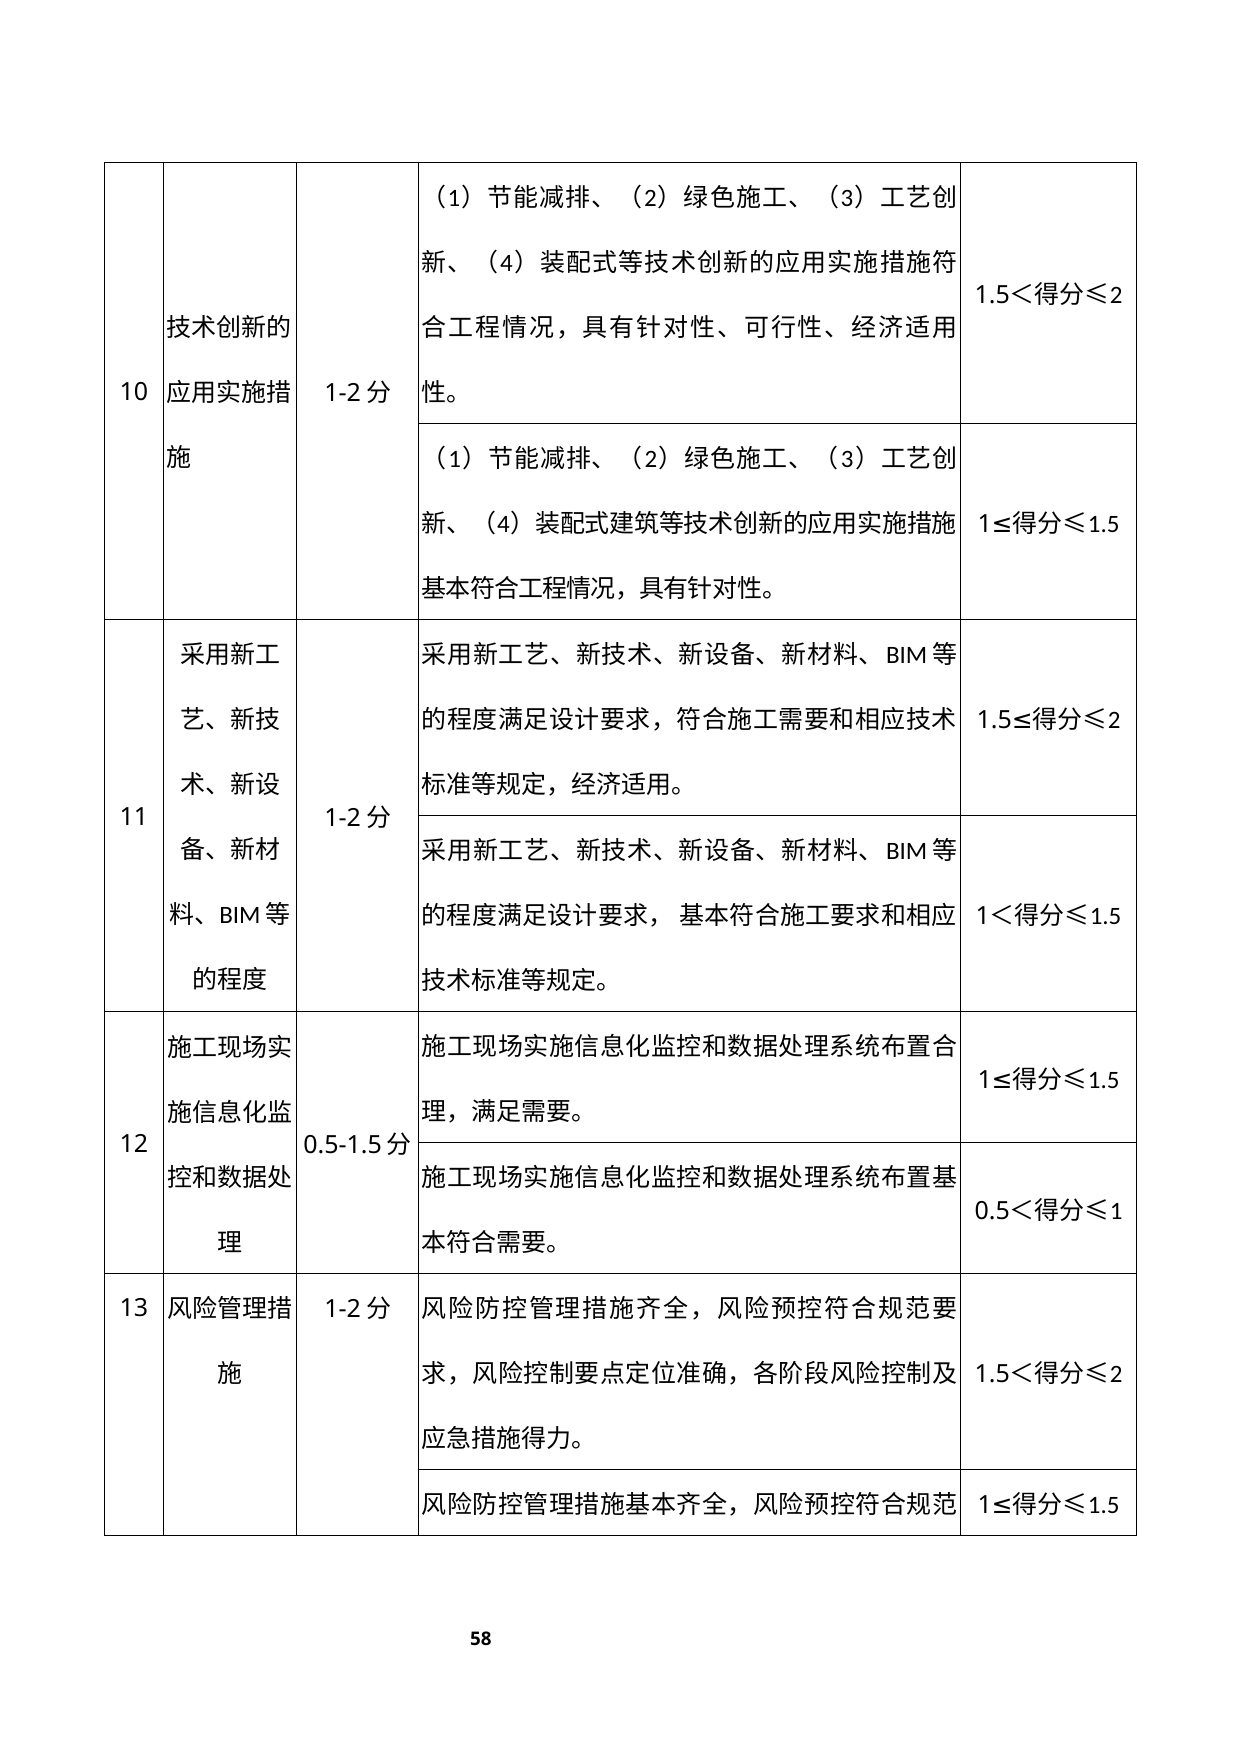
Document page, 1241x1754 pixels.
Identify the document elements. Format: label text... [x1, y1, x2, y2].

table_cell 1≤得分≤1.5 [961, 1012, 1136, 1142]
table_cell 12 [105, 1012, 163, 1273]
table_cell 1＜得分≤1.5 [961, 816, 1136, 1011]
table_cell 施工现场实施信息化监控和数据处理 [164, 1012, 296, 1273]
table_cell 13 [105, 1274, 163, 1535]
table_cell 风险防控管理措施齐全，风险预控符合规范要求，风险控制要点定位准确，各阶段风险控制及应急措施得力。 [419, 1274, 960, 1469]
table_cell 1≤得分≤1.5 [961, 1470, 1136, 1535]
table_cell （1）节能减排、（2）绿色施工、（3）工艺创新、（4）装配式建筑等技术创新的应用实施措施基本符合工程情况，具有针对性。 [419, 424, 960, 619]
table_cell 1-2分 [297, 163, 418, 619]
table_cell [419, 1470, 960, 1535]
table_cell 1.5＜得分≤2 [961, 163, 1136, 423]
table_cell 11 [105, 620, 163, 1011]
table_cell 施工现场实施信息化监控和数据处理系统布置基本符合需要。 [419, 1143, 960, 1273]
table_cell 1-2分 [297, 1274, 418, 1535]
table_cell 技术创新的应用实施措施 [164, 163, 296, 619]
table_cell 10 [105, 163, 163, 619]
table_cell （1）节能减排、（2）绿色施工、（3）工艺创新、（4）装配式等技术创新的应用实施措施符合工程情况，具有针对性、可行性、经济适用性。 [419, 163, 960, 423]
table_cell 采用新工艺、新技术、新设备、新材料、BIM等的程度 [164, 620, 296, 1011]
table_cell 1.5＜得分≤2 [961, 1274, 1136, 1469]
table_cell 1≤得分≤1.5 [961, 424, 1136, 619]
table_cell 风险管理措施 [164, 1274, 296, 1535]
table_cell 0.5-1.5分 [297, 1012, 418, 1273]
table_cell 采用新工艺、新技术、新设备、新材料、BIM等的程度满足设计要求，符合施工需要和相应技术标准等规定，经济适用。 [419, 620, 960, 815]
table_cell 1-2分 [297, 620, 418, 1011]
table_cell 采用新工艺、新技术、新设备、新材料、BIM等的程度满足设计要求， 基本符合施工要求和相应技术标准等规定。 [419, 816, 960, 1011]
table_cell 施工现场实施信息化监控和数据处理系统布置合理，满足需要。 [419, 1012, 960, 1142]
table_cell 0.5＜得分≤1 [961, 1143, 1136, 1273]
table_cell 1.5≤得分≤2 [961, 620, 1136, 815]
